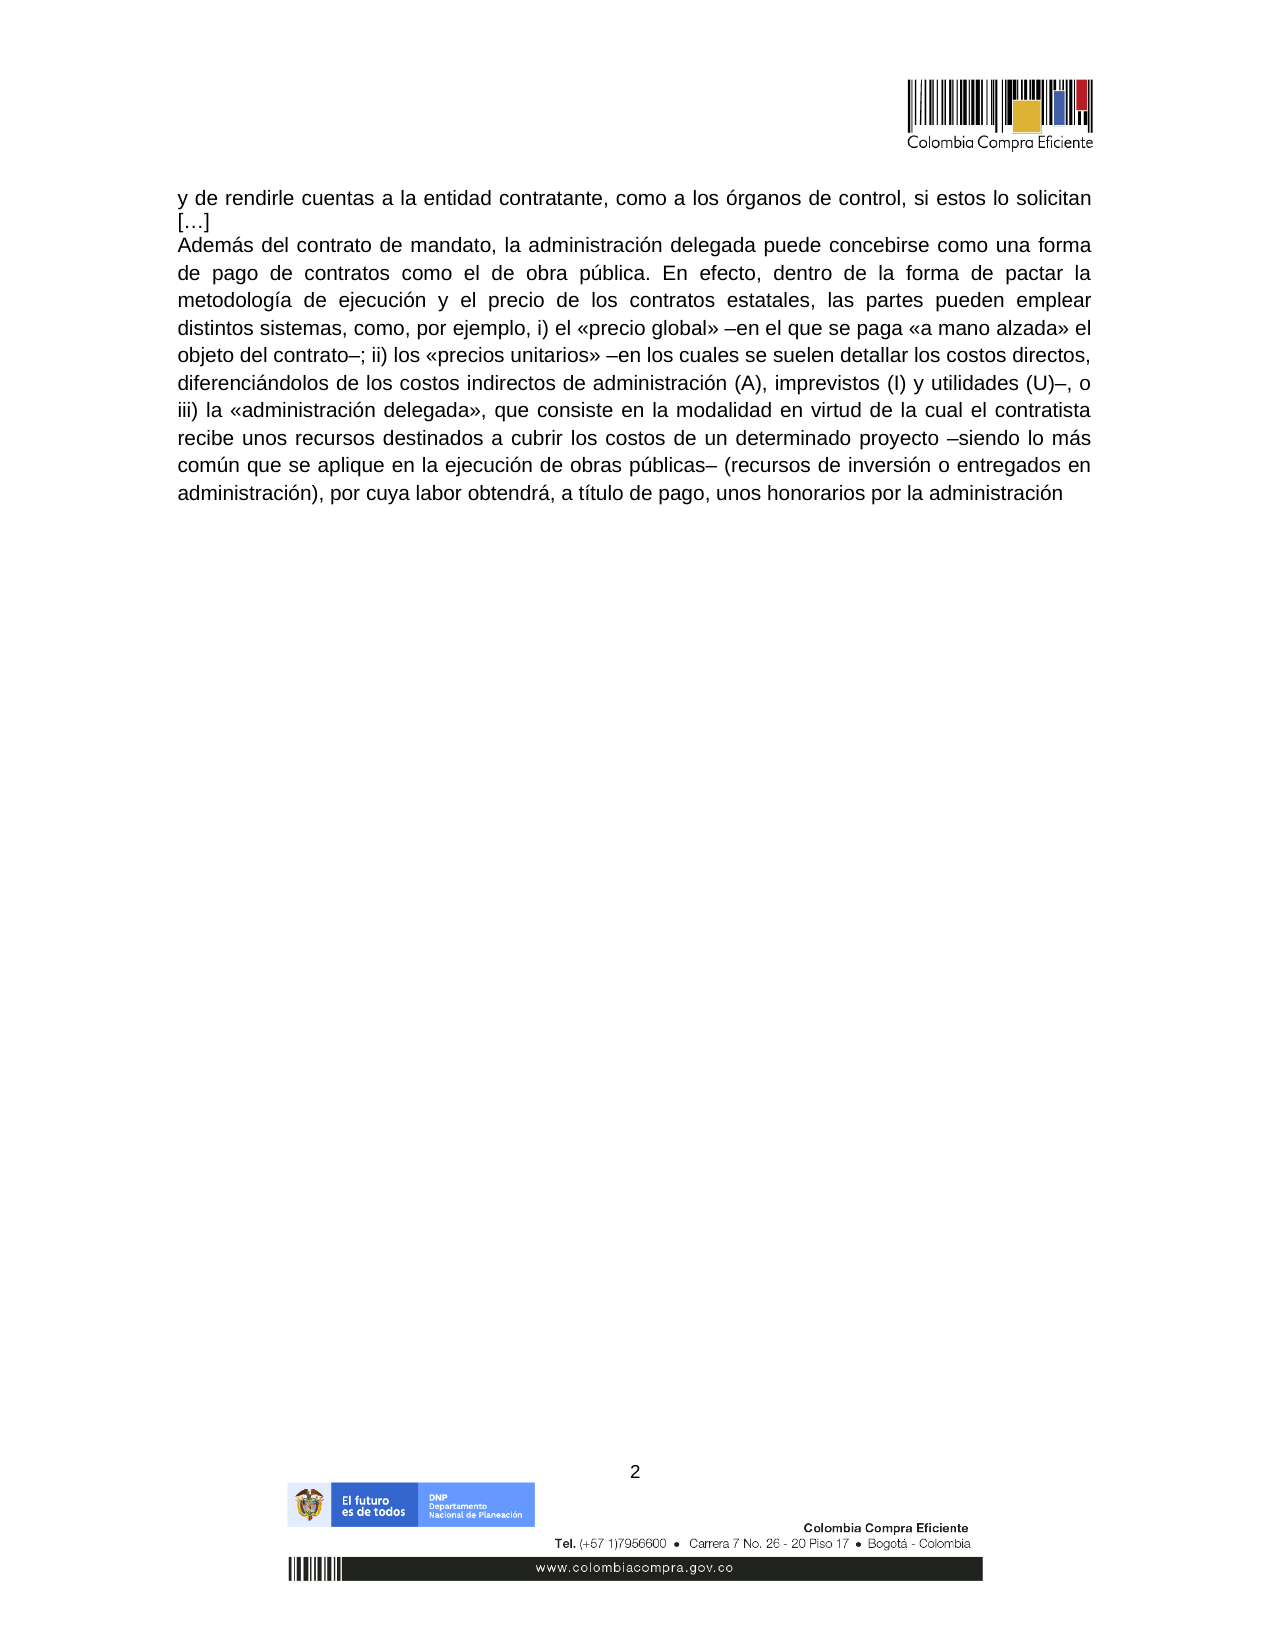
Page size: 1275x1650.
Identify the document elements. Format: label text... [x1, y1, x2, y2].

text Además del contrato de mandato, la administración delegada puede concebirse como una forma de pago de contratos como el de obra pública. En efecto, dentro de la forma de pactar la metodología de ejecución y el precio de los contratos estatales, las partes pueden emplear distintos sistemas, como, por ejemplo, i) el «precio global» –en el que se paga «a mano alzada» el objeto del contrato–; ii) los «precios unitarios» –en los cuales se suelen detallar los costos directos, diferenciándolos de los costos indirectos de administración (A), imprevistos (I) y utilidades (U)–, o iii) la «administración delegada», que consiste en la modalidad en virtud de la cual el contratista recibe unos recursos destinados a cubrir los costos de un determinado proyecto –siendo lo más común que se aplique en la ejecución de obras públicas– (recursos de inversión o entregados en administración), por cuya labor obtendrá, a título de pago, unos honorarios por la administración [177, 233, 1093, 505]
picture [287, 1482, 983, 1581]
picture [899, 73, 1099, 155]
